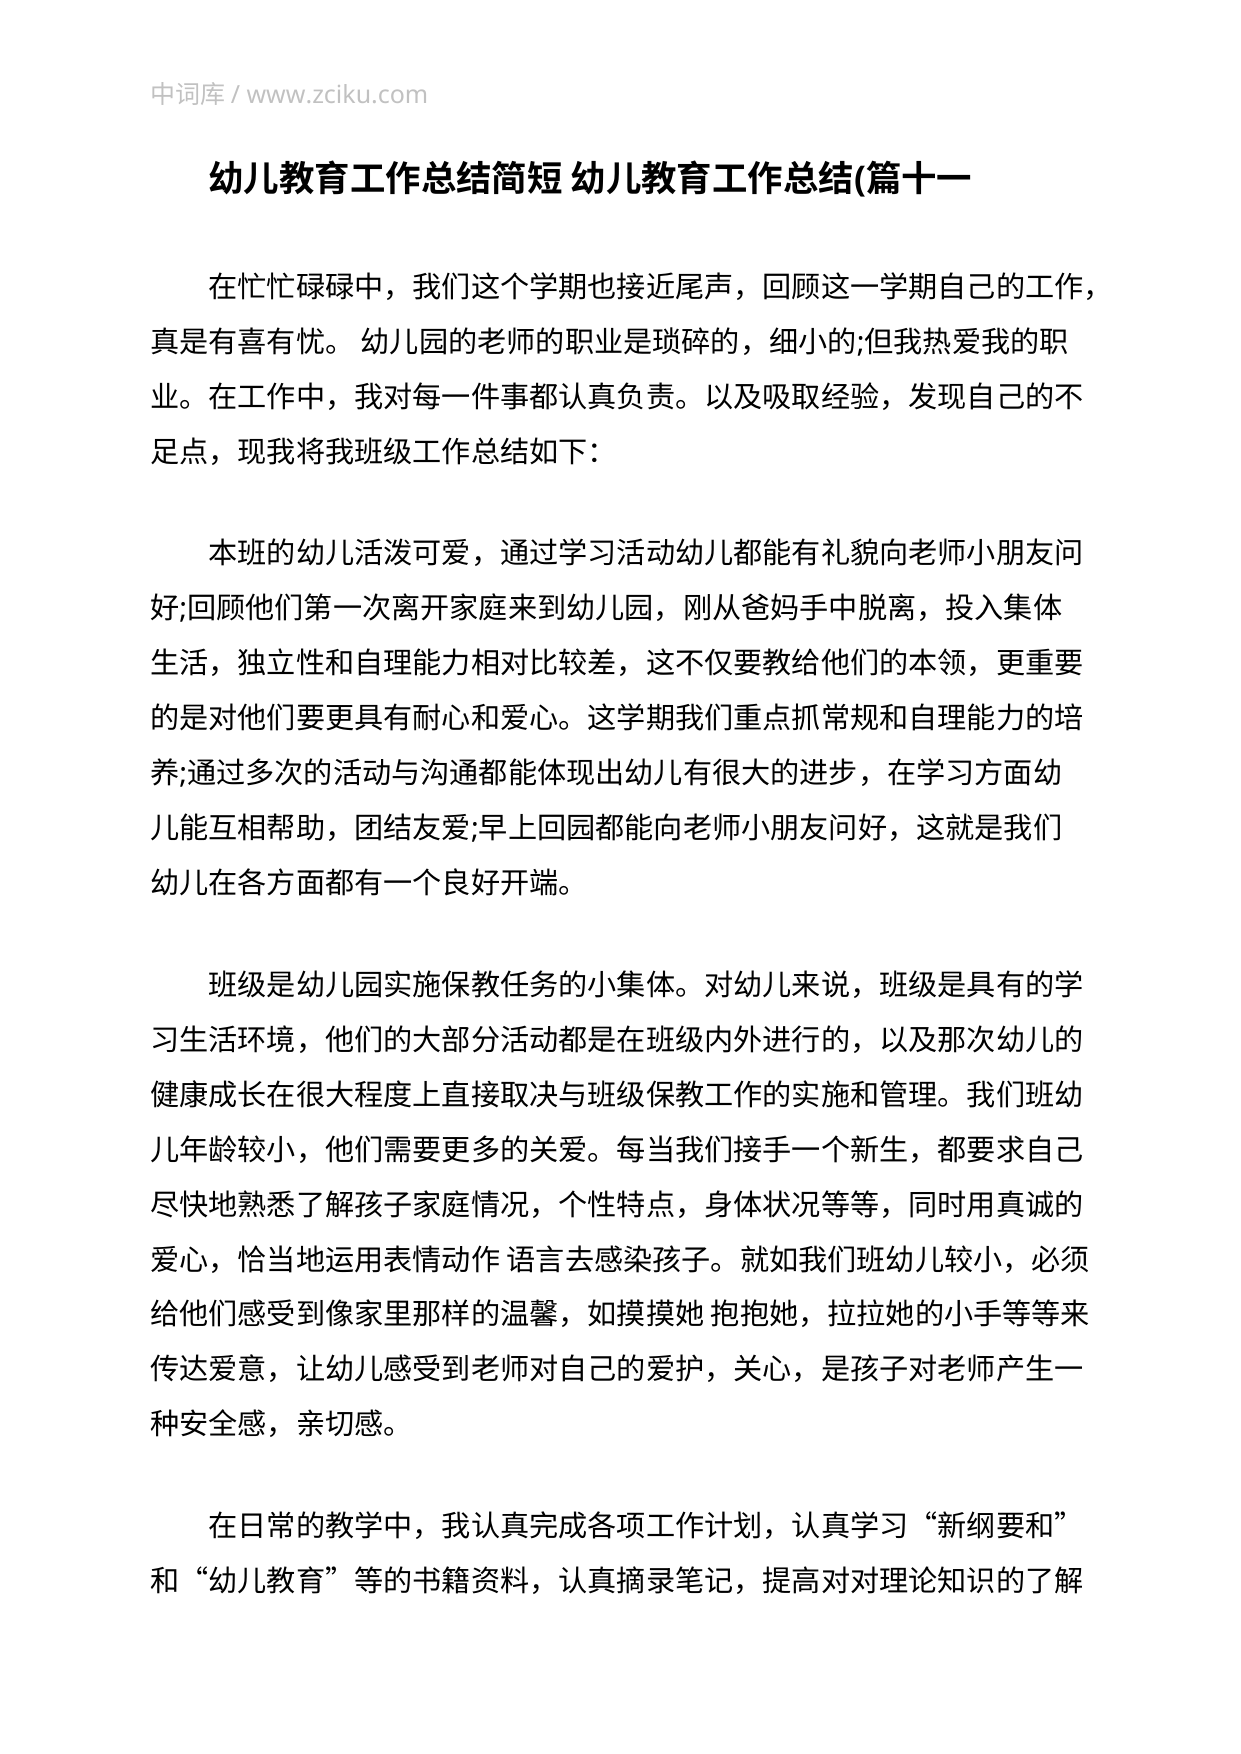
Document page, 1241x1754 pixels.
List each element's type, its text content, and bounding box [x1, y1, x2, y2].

text 幼儿教育工作总结简短 幼儿教育工作总结(篇十一 [150, 150, 1090, 201]
text 班级是幼儿园实施保教任务的小集体。对幼儿来说，班级是具有的学习生活环境，他们的大部分活动都是在班级内外进行的，以及那次幼儿的健康成长在很大程度上直接取决与班级保教工作的实施和管理。我们班幼儿年龄较小，他们需要更多的关爱。每当我们接手一个新生，都要求自己尽快地熟悉了解孩子家庭情况，个性特点，身体状况等等，同时用真诚的爱心，恰当地运用表情动作 语言去感染孩子。就如我们班幼儿较小，必须给他们感受到像家里那样的温馨，如摸摸她 抱抱她，拉拉她的小手等等来传达爱意，让幼儿感受到老师对自己的爱护，关心，是孩子对老师产生一种安全感，亲切感。 [150, 962, 1090, 1443]
text 在忙忙碌碌中，我们这个学期也接近尾声，回顾这一学期自己的工作，真是有喜有忧。 幼儿园的老师的职业是琐碎的，细小的;但我热爱我的职业。在工作中，我对每一件事都认真负责。以及吸取经验，发现自己的不足点，现我将我班级工作总结如下： [150, 263, 1090, 471]
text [150, 1502, 1090, 1600]
text 本班的幼儿活泼可爱，通过学习活动幼儿都能有礼貌向老师小朋友问好;回顾他们第一次离开家庭来到幼儿园，刚从爸妈手中脱离，投入集体生活，独立性和自理能力相对比较差，这不仅要教给他们的本领，更重要的是对他们要更具有耐心和爱心。这学期我们重点抓常规和自理能力的培养;通过多次的活动与沟通都能体现出幼儿有很大的进步，在学习方面幼儿能互相帮助，团结友爱;早上回园都能向老师小朋友问好，这就是我们幼儿在各方面都有一个良好开端。 [150, 530, 1090, 902]
